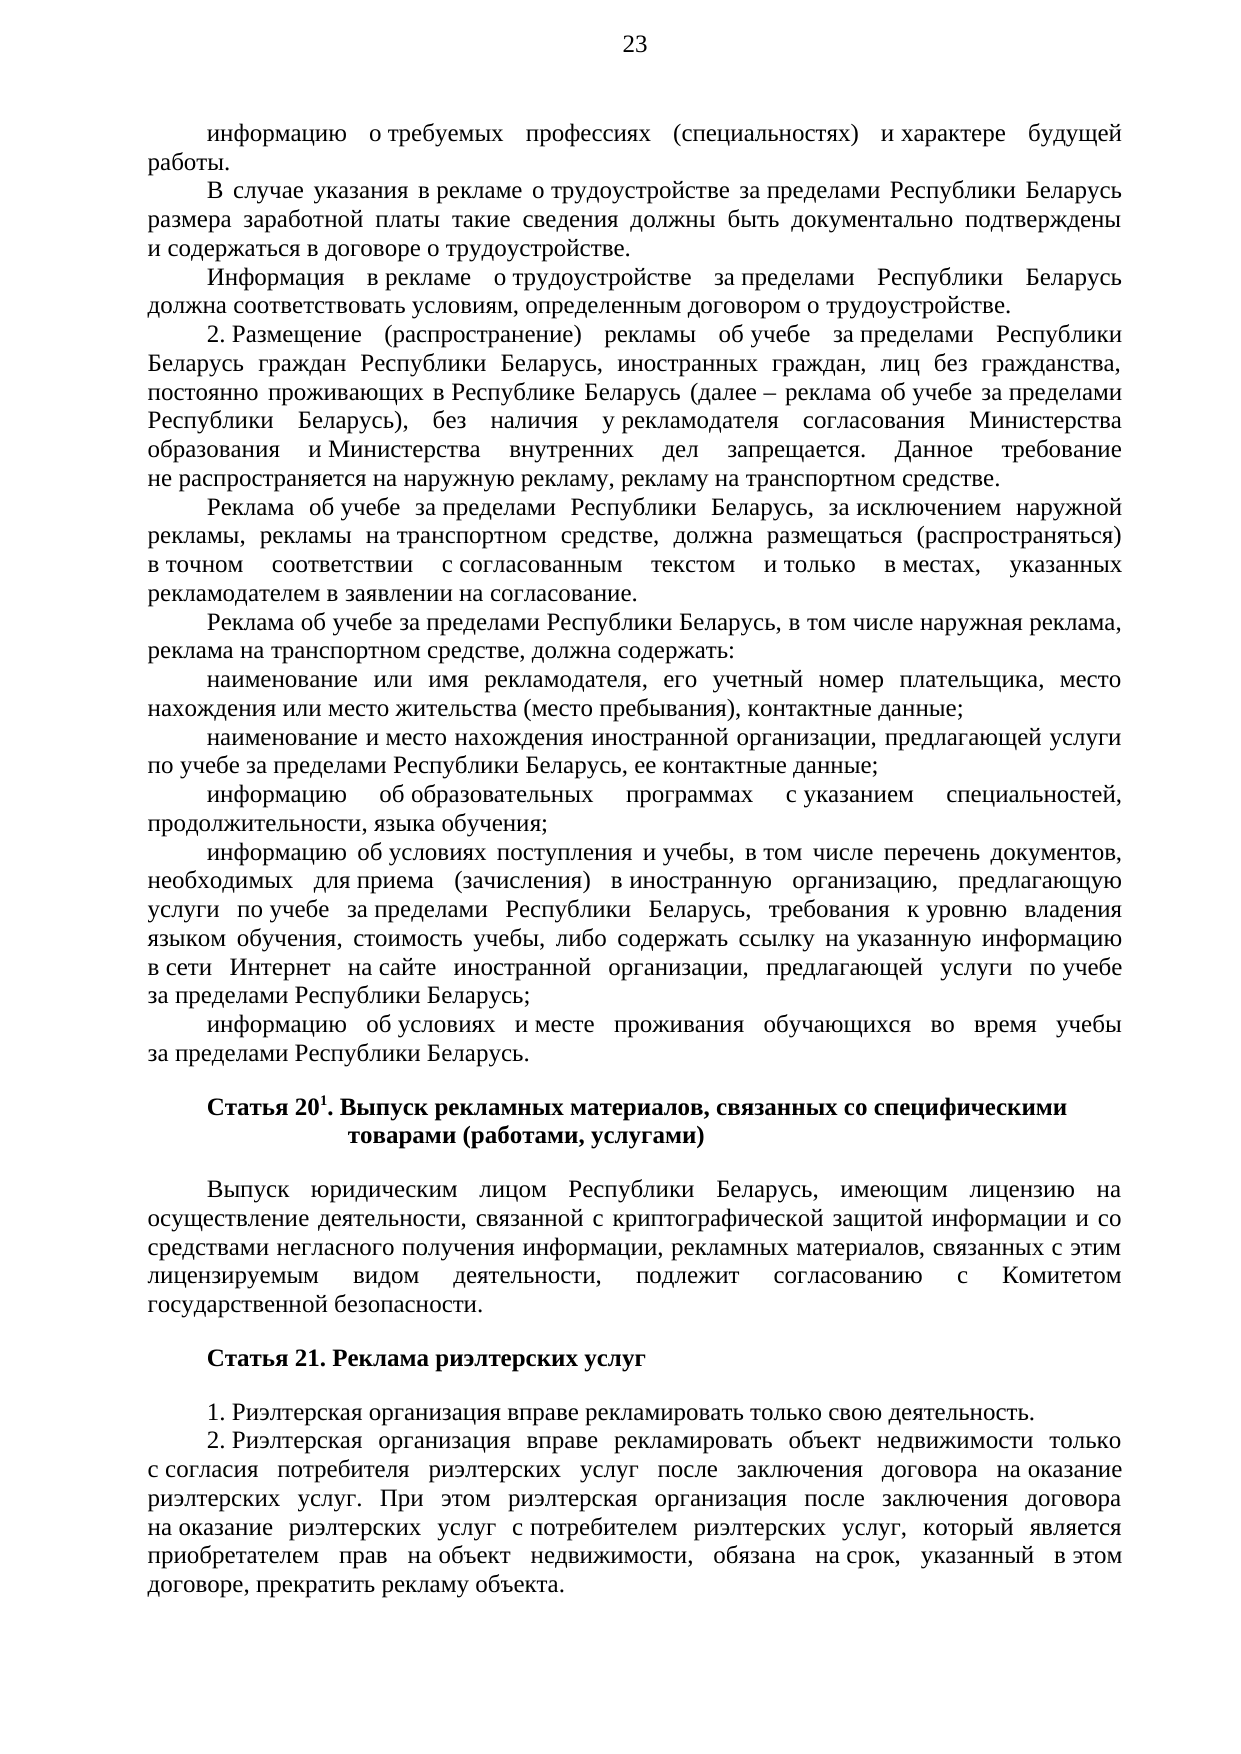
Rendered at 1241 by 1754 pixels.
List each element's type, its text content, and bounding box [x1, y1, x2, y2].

text информацию об условиях поступления и учебы, в том числе перечень документов, необходимых для приема (зачисления) в иностранную организацию, предлагающую услуги по учебе за пределами Республики Беларусь, требования к уровню владения языком обучения, стоимость учебы, либо содержать ссылку на указанную информацию в сети Интернет на сайте иностранной организации, предлагающей услуги по учебе за пределами Республики Беларусь; [147, 837, 1122, 1009]
text наименование или имя рекламодателя, его учетный номер плательщика, место нахождения или место жительства (место пребывания), контактные данные; [147, 664, 1122, 722]
text наименование и место нахождения иностранной организации, предлагающей услуги по учебе за пределами Республики Беларусь, ее контактные данные; [147, 722, 1122, 779]
text Информация в рекламе о трудоустройстве за пределами Республики Беларусь должна соответствовать условиям, определенным договором о трудоустройстве. [147, 262, 1122, 319]
text 1. Риэлтерская организация вправе рекламировать только свою деятельность. [147, 1397, 1122, 1426]
text 2. Риэлтерская организация вправе рекламировать объект недвижимости только с согласия потребителя риэлтерских услуг после заключения договора на оказание риэлтерских услуг. При этом риэлтерская организация после заключения договора на оказание риэлтерских услуг с потребителем риэлтерских услуг, который является приобретателем прав на объект недвижимости, обязана на срок, указанный в этом договоре, прекратить рекламу объекта. [147, 1426, 1122, 1598]
text Выпуск юридическим лицом Республики Беларусь, имеющим лицензию на осуществление деятельности, связанной с криптографической защитой информации и со средствами негласного получения информации, рекламных материалов, связанных с этим лицензируемым видом деятельности, подлежит согласованию с Комитетом государственной безопасности. [147, 1174, 1122, 1318]
text Статья 201. Выпуск рекламных материалов, связанных со специфическими товарами (работами, услугами) [207, 1092, 1122, 1149]
text Реклама об учебе за пределами Республики Беларусь, в том числе наружная реклама, реклама на транспортном средстве, должна содержать: [147, 607, 1122, 664]
text информацию об условиях и месте проживания обучающихся во время учебы за пределами Республики Беларусь. [147, 1009, 1122, 1067]
text В случае указания в рекламе о трудоустройстве за пределами Республики Беларусь размера заработной платы такие сведения должны быть документально подтверждены и содержаться в договоре о трудоустройстве. [147, 176, 1122, 262]
text информацию о требуемых профессиях (специальностях) и характере будущей работы. [147, 118, 1122, 176]
text Статья 21. Реклама риэлтерских услуг [207, 1343, 1122, 1372]
text 2. Размещение (распространение) рекламы об учебе за пределами Республики Беларусь граждан Республики Беларусь, иностранных граждан, лиц без гражданства, постоянно проживающих в Республике Беларусь (далее – реклама об учебе за пределами Республики Беларусь), без наличия у рекламодателя согласования Министерства образования и Министерства внутренних дел запрещается. Данное требование не распространяется на наружную рекламу, рекламу на транспортном средстве. [147, 319, 1122, 492]
text Реклама об учебе за пределами Республики Беларусь, за исключением наружной рекламы, рекламы на транспортном средстве, должна размещаться (распространяться) в точном соответствии с согласованным текстом и только в местах, указанных рекламодателем в заявлении на согласование. [147, 492, 1122, 607]
text информацию об образовательных программах с указанием специальностей, продолжительности, языка обучения; [147, 779, 1122, 837]
